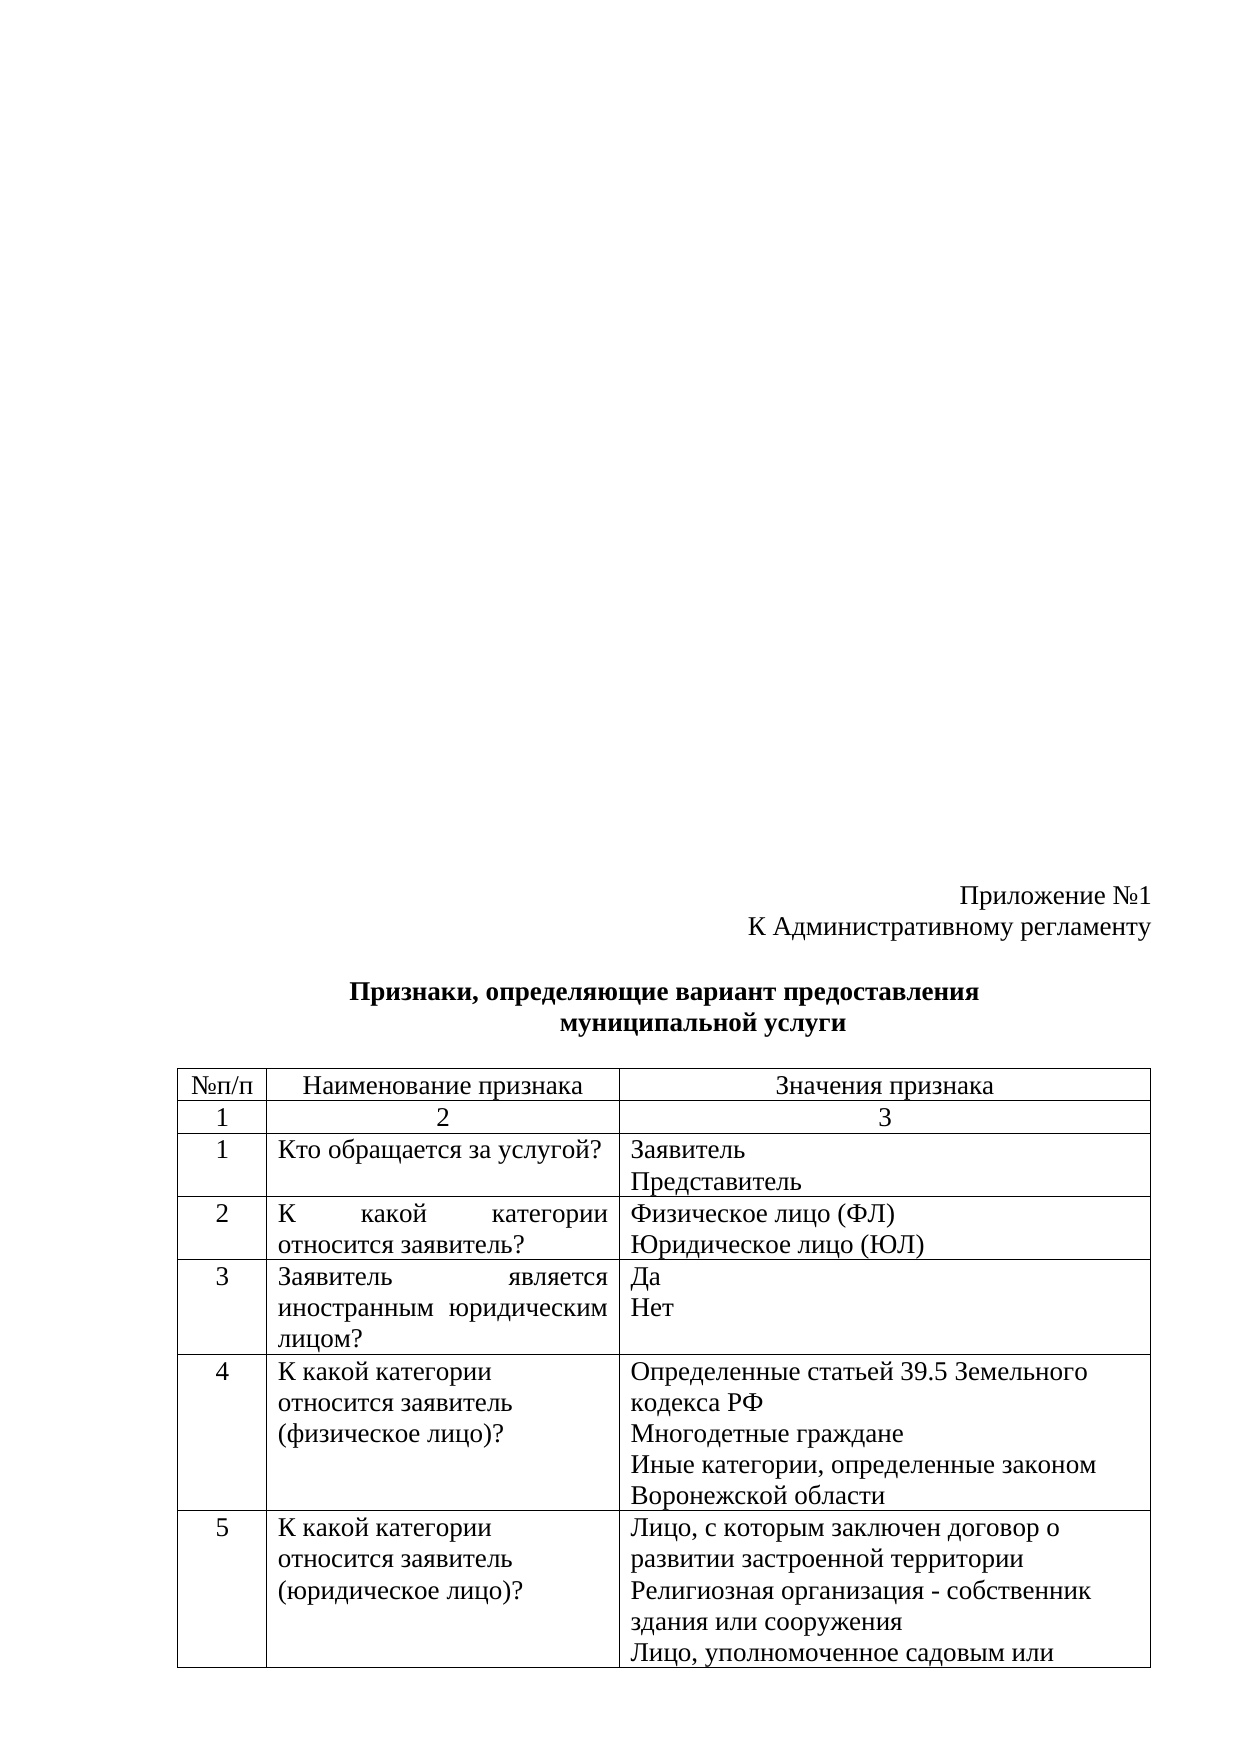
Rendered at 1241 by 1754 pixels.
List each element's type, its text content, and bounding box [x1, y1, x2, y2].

table_cell К какой категории относится заявитель (физическое лицо)? [267, 1355, 619, 1510]
table_cell Физическое лицо (ФЛ) Юридическое лицо (ЮЛ) [620, 1197, 1150, 1259]
table_cell К какой категории относится заявитель? [267, 1197, 619, 1259]
table_cell 1 [178, 1134, 266, 1196]
table_cell 1 [178, 1101, 266, 1132]
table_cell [620, 1511, 1150, 1667]
table_header №п/п [178, 1069, 266, 1100]
table_header Значения признака [620, 1069, 1150, 1100]
table_cell 4 [178, 1355, 266, 1510]
table_cell Да Нет [620, 1260, 1150, 1354]
table_cell 3 [178, 1260, 266, 1354]
title Признаки, определяющие вариант предоставления [177, 975, 1152, 1006]
table_cell 3 [620, 1101, 1150, 1132]
table_header Наименование признака [267, 1069, 619, 1100]
text Приложение №1 [177, 879, 1152, 910]
table_cell Определенные статьей 39.5 Земельного кодекса РФ Многодетные граждане Иные категории, определенные законом Воронежской области [620, 1355, 1150, 1510]
table_cell Заявитель является иностранным юридическим лицом? [267, 1260, 619, 1354]
text муниципальной услуги [177, 1006, 1152, 1037]
table_cell Кто обращается за услугой? [267, 1134, 619, 1196]
text К Административному регламенту [177, 910, 1152, 941]
table_cell Заявитель Представитель [620, 1134, 1150, 1196]
table_cell 5 [178, 1511, 266, 1667]
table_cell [267, 1511, 619, 1667]
table_cell 2 [267, 1101, 619, 1132]
table_cell 2 [178, 1197, 266, 1259]
